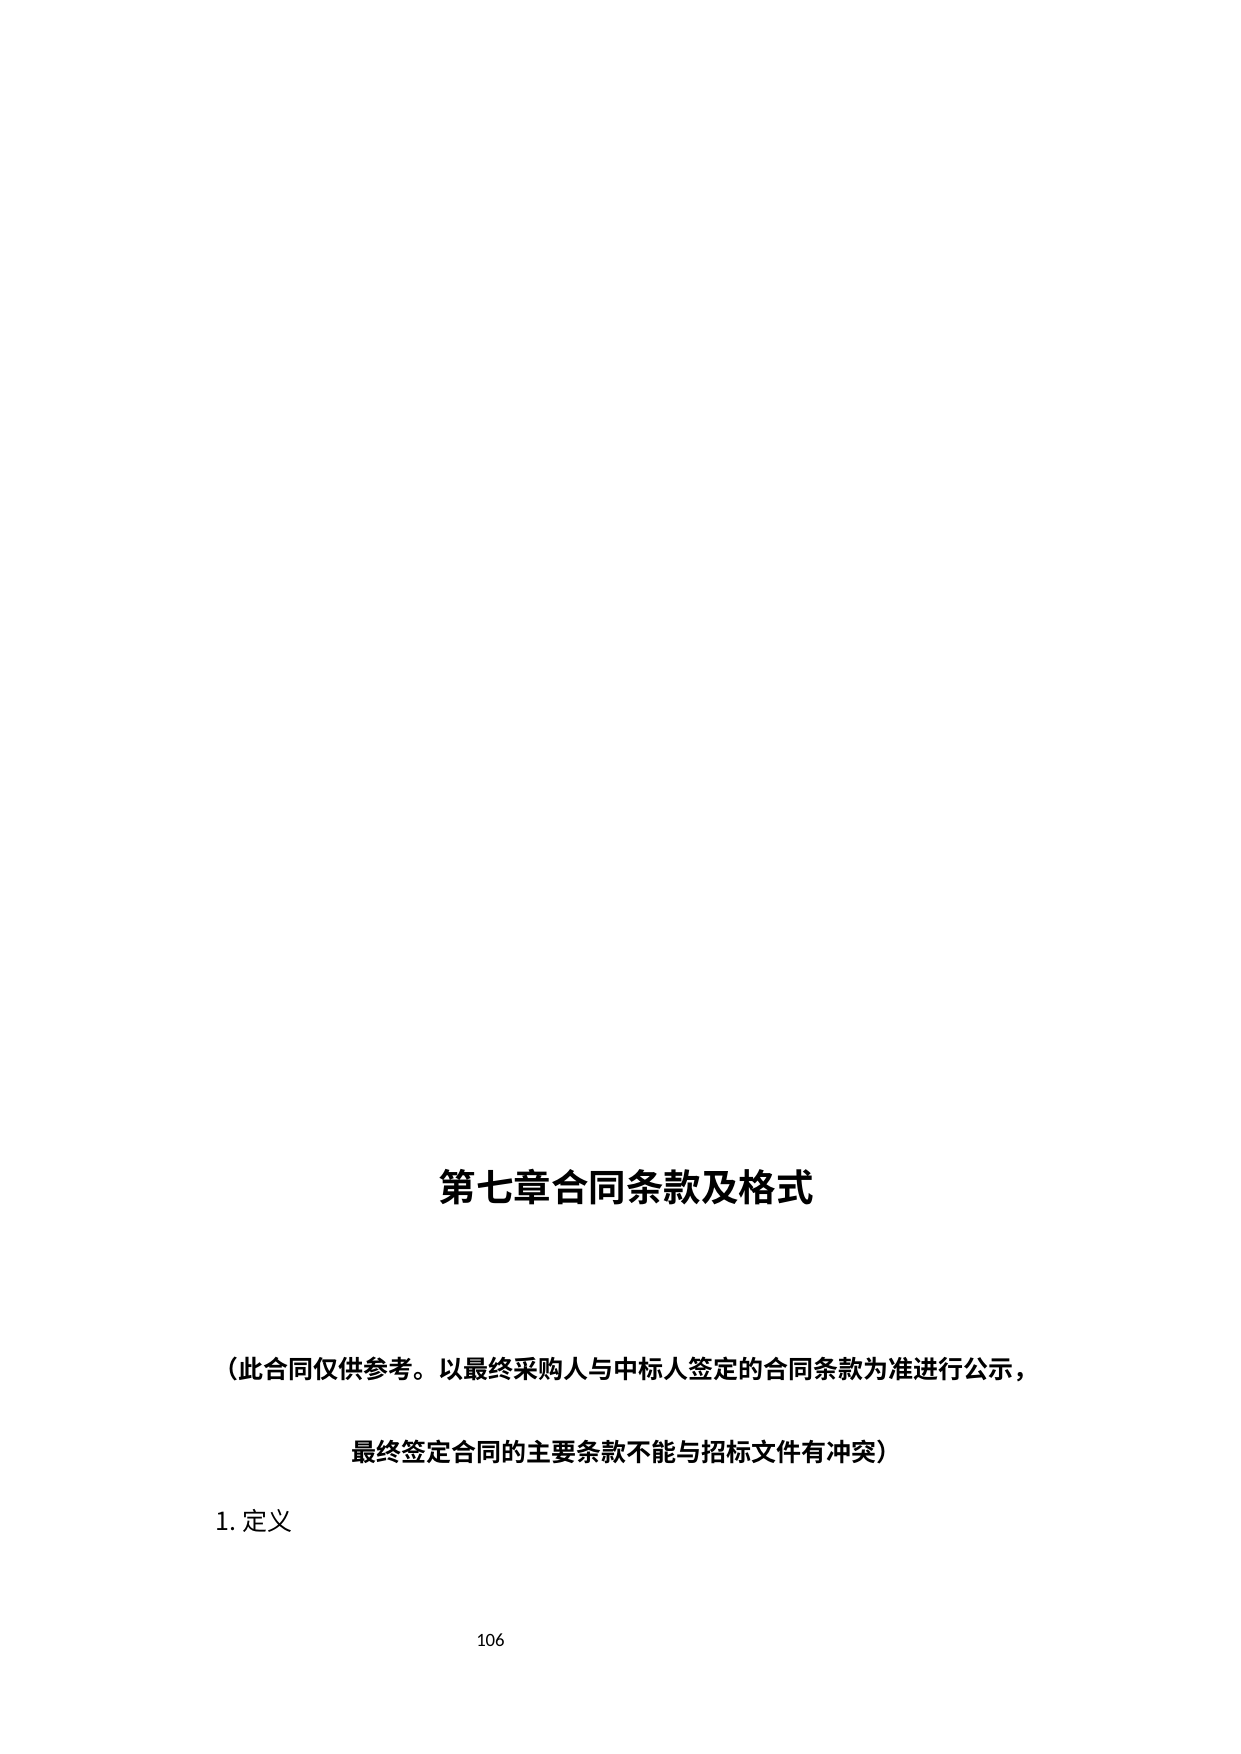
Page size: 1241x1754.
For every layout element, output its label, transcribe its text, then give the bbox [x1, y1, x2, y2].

text （此合同仅供参考。以最终采购人与中标人签定的合同条款为准进行公示， [165, 1335, 1087, 1400]
text 最终签定合同的主要条款不能与招标文件有冲突） [165, 1418, 1087, 1483]
text 1. 定义 [165, 1502, 1087, 1538]
text 第七章合同条款及格式 [165, 1153, 1087, 1218]
